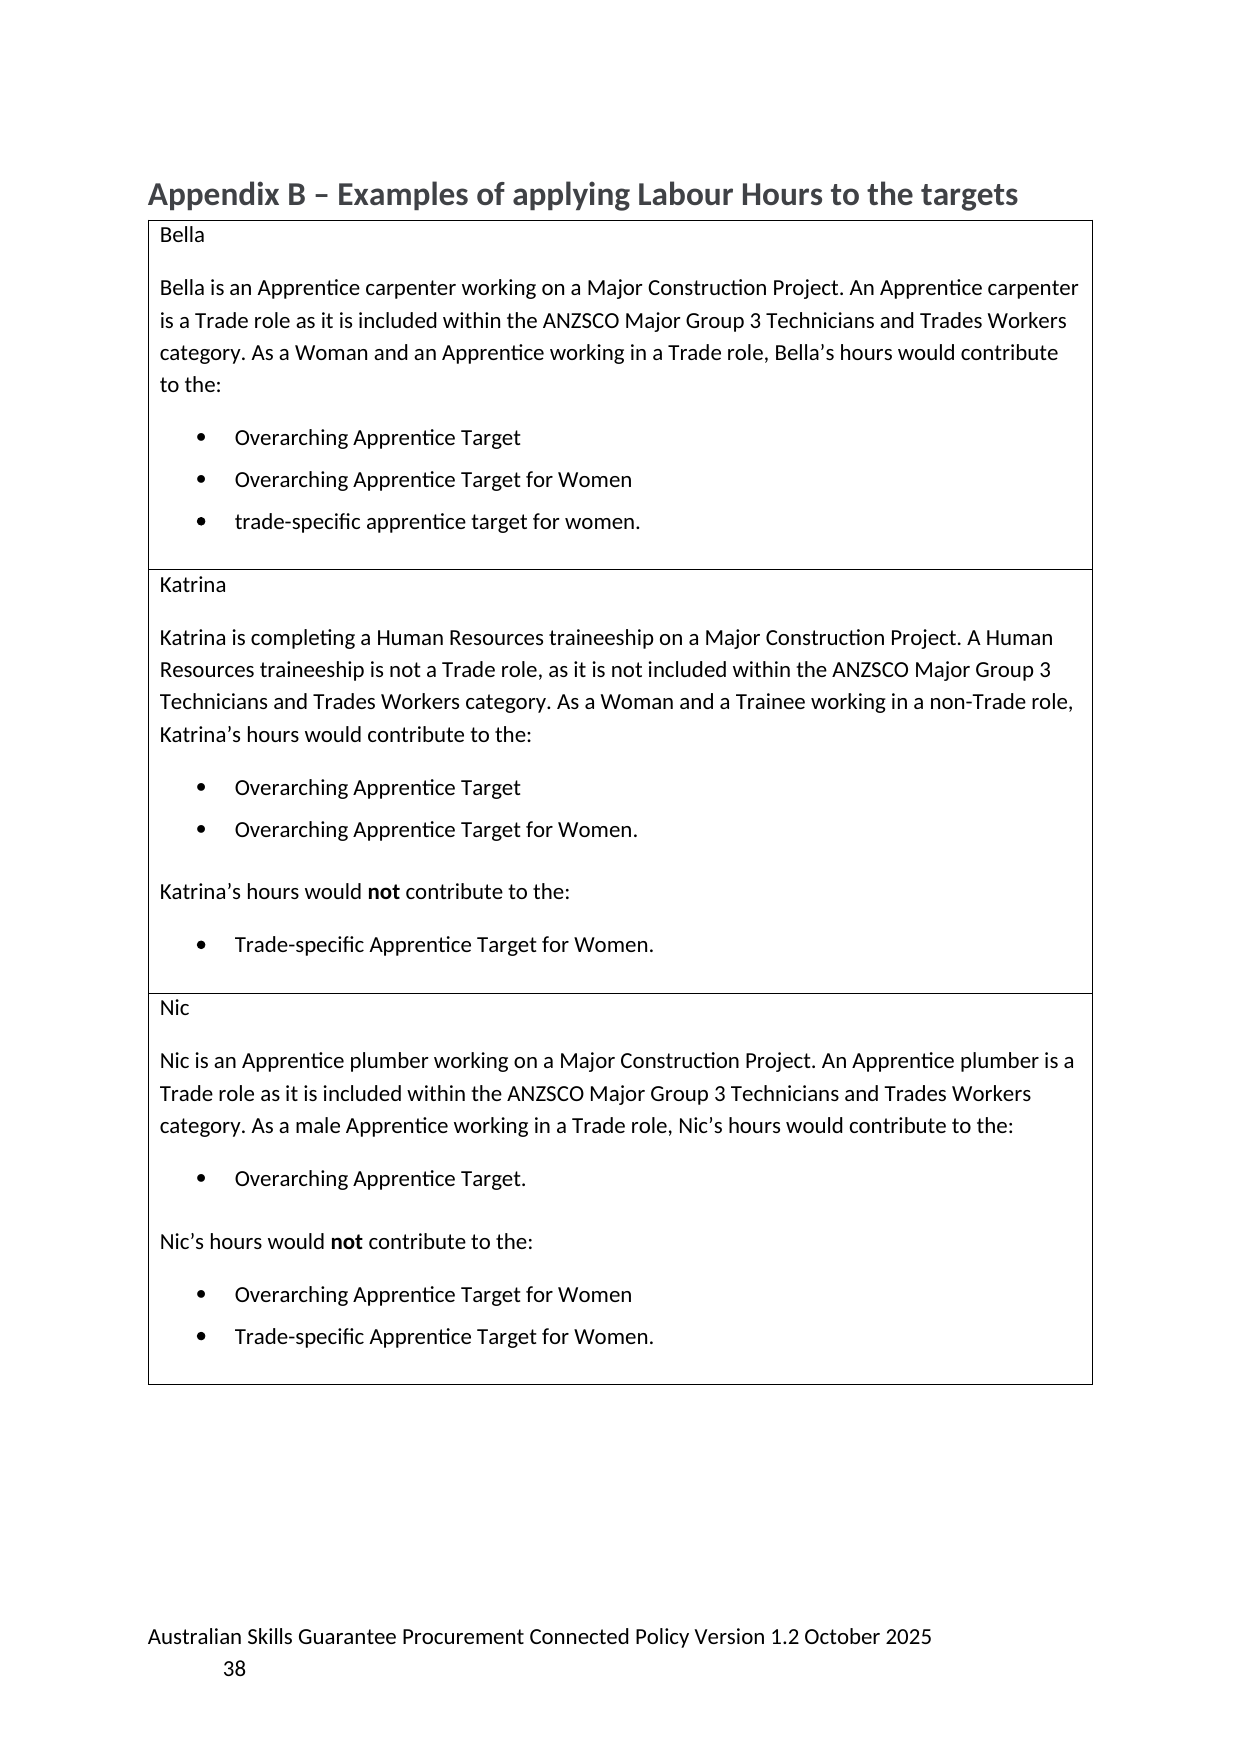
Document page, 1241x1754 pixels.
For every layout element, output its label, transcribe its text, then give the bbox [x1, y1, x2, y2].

table_header Bella Bella is an Apprentice carpenter working on a Major Construction Project. An Apprentice carpenter is a Trade role as it is included within the ANZSCO Major Group 3 Technicians and Trades Workers category. As a Woman and an Apprentice working in a Trade role, Bella’s hours would contribute to the: Overarching Apprentice Target Overarching Apprentice Target for Women trade-specific apprentice target for women. [149, 221, 1092, 569]
subtitle Appendix B – Examples of applying Labour Hours to the targets [148, 173, 1092, 213]
table_cell Katrina Katrina is completing a Human Resources traineeship on a Major Construction Project. A Human Resources traineeship is not a Trade role, as it is not included within the ANZSCO Major Group 3 Technicians and Trades Workers category. As a Woman and a Trainee working in a non-Trade role, Katrina’s hours would contribute to the: Overarching Apprentice Target Overarching Apprentice Target for Women. Katrina’s hours would not contribute to the: Trade-specific Apprentice Target for Women. [149, 570, 1092, 992]
table_cell Nic Nic is an Apprentice plumber working on a Major Construction Project. An Apprentice plumber is a Trade role as it is included within the ANZSCO Major Group 3 Technicians and Trades Workers category. As a male Apprentice working in a Trade role, Nic’s hours would contribute to the: Overarching Apprentice Target. Nic’s hours would not contribute to the: Overarching Apprentice Target for Women Trade-specific Apprentice Target for Women. [149, 994, 1092, 1384]
